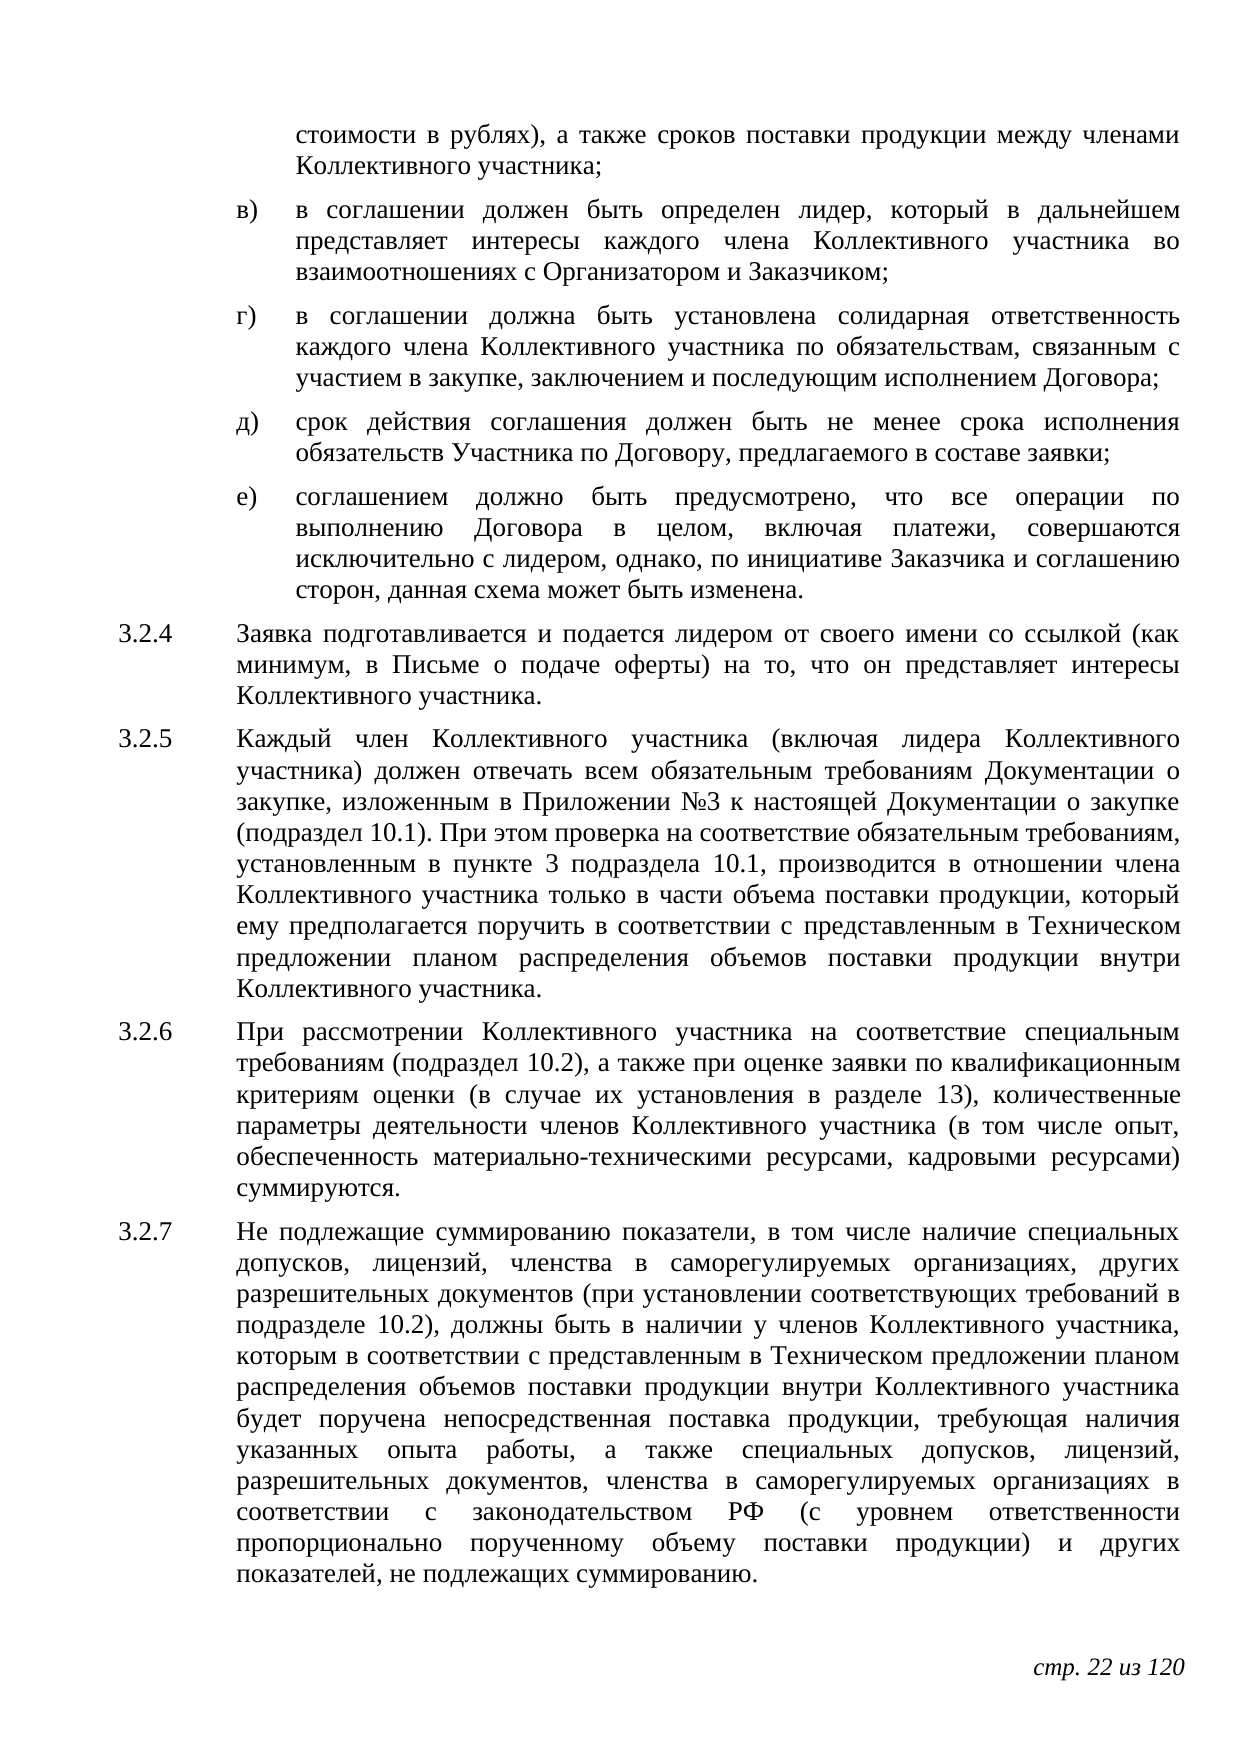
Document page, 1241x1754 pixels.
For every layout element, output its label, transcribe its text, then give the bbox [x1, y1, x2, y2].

text срок действия соглашения должен быть не менее срока исполнения обязательств Участника по Договору, предлагаемого в составе заявки; [236, 405, 1181, 467]
text Каждый член Коллективного участника (включая лидера Коллективного участника) должен отвечать всем обязательным требованиям Документации о закупке, изложенным в Приложении №3 к настоящей Документации о закупке (подраздел 10.1). При этом проверка на соответствие обязательным требованиям, установленным в пункте 3 подраздела 10.1, производится в отношении члена Коллективного участника только в части объема поставки продукции, который ему предполагается поручить в соответствии с представленным в Техническом предложении планом распределения объемов поставки продукции внутри Коллективного участника. [118, 723, 1181, 1003]
text Заявка подготавливается и подается лидером от своего имени со ссылкой (как минимум, в Письме о подаче оферты) на то, что он представляет интересы Коллективного участника. [118, 617, 1181, 710]
text При рассмотрении Коллективного участника на соответствие специальным требованиям (подраздел 10.2), а также при оценке заявки по квалификационным критериям оценки (в случае их установления в разделе 13), количественные параметры деятельности членов Коллективного участника (в том числе опыт, обеспеченность материально-техническими ресурсами, кадровыми ресурсами) суммируются. [118, 1015, 1181, 1202]
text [236, 118, 1181, 180]
text соглашением должно быть предусмотрено, что все операции по выполнению Договора в целом, включая платежи, совершаются исключительно с лидером, однако, по инициативе Заказчика и соглашению сторон, данная схема может быть изменена. [236, 479, 1181, 604]
text в соглашении должен быть определен лидер, который в дальнейшем представляет интересы каждого члена Коллективного участника во взаимоотношениях с Организатором и Заказчиком; [236, 193, 1181, 286]
text в соглашении должна быть установлена солидарная ответственность каждого члена Коллективного участника по обязательствам, связанным с участием в закупке, заключением и последующим исполнением Договора; [236, 299, 1181, 392]
text Не подлежащие суммированию показатели, в том числе наличие специальных допусков, лицензий, членства в саморегулируемых организациях, других разрешительных документов (при установлении соответствующих требований в подразделе 10.2), должны быть в наличии у членов Коллективного участника, которым в соответствии с представленным в Техническом предложении планом распределения объемов поставки продукции внутри Коллективного участника будет поручена непосредственная поставка продукции, требующая наличия указанных опыта работы, а также специальных допусков, лицензий, разрешительных документов, членства в саморегулируемых организациях в соответствии с законодательством РФ (с уровнем ответственности пропорционально порученному объему поставки продукции) и других показателей, не подлежащих суммированию. [118, 1215, 1181, 1588]
